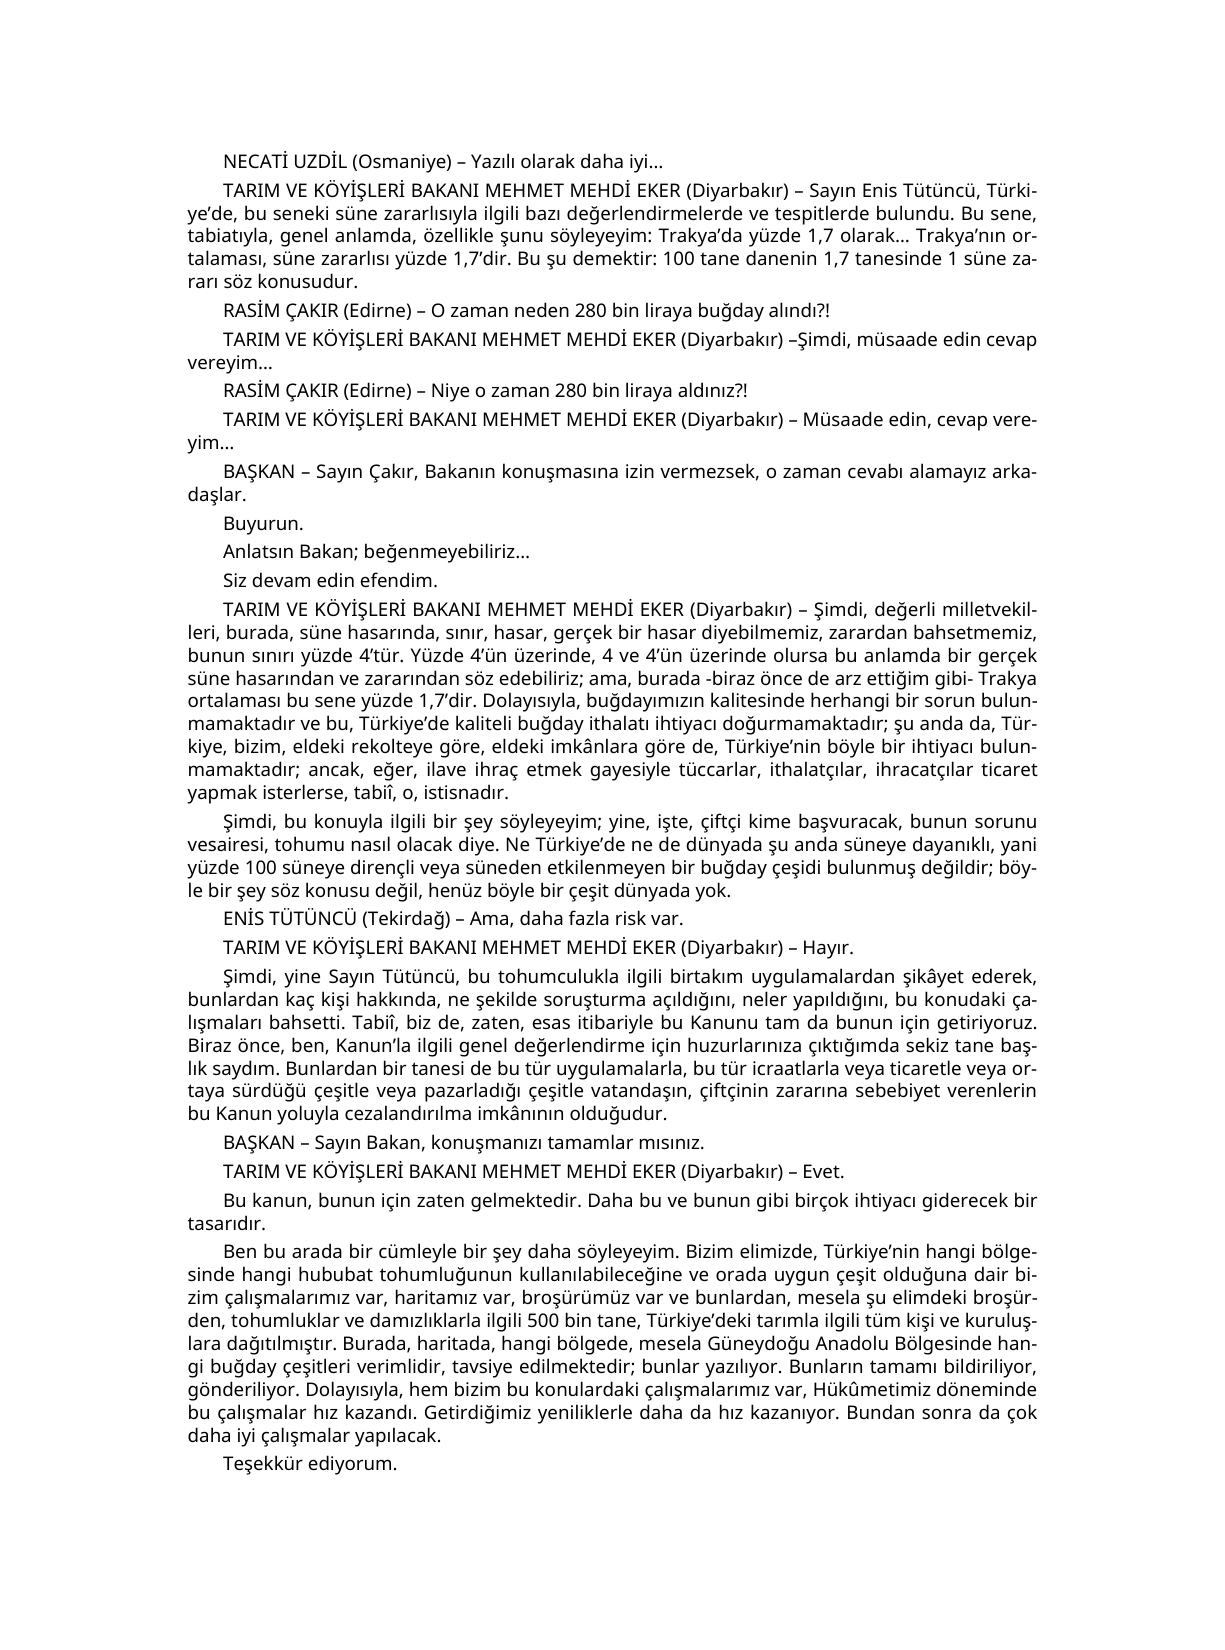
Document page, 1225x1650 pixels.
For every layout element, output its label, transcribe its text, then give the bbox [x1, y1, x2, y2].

text TARIM VE KÖYİŞLERİ BAKANI MEHMET MEHDİ EKER (Diyarbakır) –Şimdi, müsaade edin cevap vereyim… [187, 328, 1037, 374]
text TARIM VE KÖYİŞLERİ BAKANI MEHMET MEHDİ EKER (Diyarbakır) – Hayır. [187, 936, 1037, 959]
text Ben bu arada bir cümleyle bir şey daha söyleyeyim. Bizim elimizde, Türkiye’nin hangi bölgesinde hangi hububat tohumluğunun kullanılabileceğine ve orada uygun çeşit olduğuna dair bizim çalışmalarımız var, haritamız var, broşürümüz var ve bunlardan, mesela şu elimdeki broşürden, tohumluklar ve damızlıklarla ilgili 500 bin tane, Türkiye’deki tarımla ilgili tüm kişi ve kuruluşlara dağıtılmıştır. Burada, haritada, hangi bölgede, mesela Güneydoğu Anadolu Bölgesinde hangi buğday çeşitleri verimlidir, tavsiye edilmektedir; bunlar yazılıyor. Bunların tamamı bildiriliyor, gönderiliyor. Dolayısıyla, hem bizim bu konulardaki çalışmalarımız var, Hükûmetimiz döneminde bu çalışmalar hız kazandı. Getirdiğimiz yeniliklerle daha da hız kazanıyor. Bundan sonra da çok daha iyi çalışmalar yapılacak. [187, 1240, 1037, 1447]
text Şimdi, yine Sayın Tütüncü, bu tohumculukla ilgili birtakım uygulamalardan şikâyet ederek, bunlardan kaç kişi hakkında, ne şekilde soruşturma açıldığını, neler yapıldığını, bu konudaki çalışmaları bahsetti. Tabiî, biz de, zaten, esas itibariyle bu Kanunu tam da bunun için getiriyoruz. Biraz önce, ben, Kanun’la ilgili genel değerlendirme için huzurlarınıza çıktığımda sekiz tane başlık saydım. Bunlardan bir tanesi de bu tür uygulamalarla, bu tür icraatlarla veya ticaretle veya ortaya sürdüğü çeşitle veya pazarladığı çeşitle vatandaşın, çiftçinin zararına sebebiyet verenlerin bu Kanun yoluyla cezalandırılma imkânının olduğudur. [187, 965, 1037, 1125]
text Siz devam edin efendim. [187, 569, 1037, 592]
text NECATİ UZDİL (Osmaniye) – Yazılı olarak daha iyi… [187, 150, 1037, 173]
text TARIM VE KÖYİŞLERİ BAKANI MEHMET MEHDİ EKER (Diyarbakır) – Müsaade edin, cevap vereyim… [187, 408, 1037, 454]
text RASİM ÇAKIR (Edirne) – O zaman neden 280 bin liraya buğday alındı?! [187, 299, 1037, 322]
text BAŞKAN – Sayın Çakır, Bakanın konuşmasına izin vermezsek, o zaman cevabı alamayız arkadaşlar. [187, 460, 1037, 506]
text Bu kanun, bunun için zaten gelmektedir. Daha bu ve bunun gibi birçok ihtiyacı giderecek bir tasarıdır. [187, 1189, 1037, 1234]
text TARIM VE KÖYİŞLERİ BAKANI MEHMET MEHDİ EKER (Diyarbakır) – Evet. [187, 1160, 1037, 1183]
text Buyurun. [187, 512, 1037, 534]
text Anlatsın Bakan; beğenmeyebiliriz… [187, 540, 1037, 563]
text RASİM ÇAKIR (Edirne) – Niye o zaman 280 bin liraya aldınız?! [187, 379, 1037, 402]
text ENİS TÜTÜNCÜ (Tekirdağ) – Ama, daha fazla risk var. [187, 907, 1037, 930]
text Teşekkür ediyorum. [187, 1452, 1037, 1475]
text Şimdi, bu konuyla ilgili bir şey söyleyeyim; yine, işte, çiftçi kime başvuracak, bunun sorunu vesairesi, tohumu nasıl olacak diye. Ne Türkiye’de ne de dünyada şu anda süneye dayanıklı, yani yüzde 100 süneye dirençli veya süneden etkilenmeyen bir buğday çeşidi bulunmuş değildir; böyle bir şey söz konusu değil, henüz böyle bir çeşit dünyada yok. [187, 810, 1037, 902]
text BAŞKAN – Sayın Bakan, konuşmanızı tamamlar mısınız. [187, 1131, 1037, 1154]
text TARIM VE KÖYİŞLERİ BAKANI MEHMET MEHDİ EKER (Diyarbakır) – Sayın Enis Tütüncü, Türkiye’de, bu seneki süne zararlısıyla ilgili bazı değerlendirmelerde ve tespitlerde bulundu. Bu sene, tabiatıyla, genel anlamda, özellikle şunu söyleyeyim: Trakya’da yüzde 1,7 olarak… Trakya’nın ortalaması, süne zararlısı yüzde 1,7’dir. Bu şu demektir: 100 tane danenin 1,7 tanesinde 1 süne zararı söz konusudur. [187, 179, 1037, 293]
text TARIM VE KÖYİŞLERİ BAKANI MEHMET MEHDİ EKER (Diyarbakır) – Şimdi, değerli milletvekilleri, burada, süne hasarında, sınır, hasar, gerçek bir hasar diyebilmemiz, zarardan bahsetmemiz, bunun sınırı yüzde 4’tür. Yüzde 4’ün üzerinde, 4 ve 4’ün üzerinde olursa bu anlamda bir gerçek süne hasarından ve zararından söz edebiliriz; ama, burada -biraz önce de arz ettiğim gibi- Trakya ortalaması bu sene yüzde 1,7’dir. Dolayısıyla, buğdayımızın kalitesinde herhangi bir sorun bulunmamaktadır ve bu, Türkiye’de kaliteli buğday ithalatı ihtiyacı doğurmamaktadır; şu anda da, Türkiye, bizim, eldeki rekolteye göre, eldeki imkânlara göre de, Türkiye’nin böyle bir ihtiyacı bulunmamaktadır; ancak, eğer, ilave ihraç etmek gayesiyle tüccarlar, ithalatçılar, ihracatçılar ticaret yapmak isterlerse, tabiî, o, istisnadır. [187, 598, 1037, 804]
